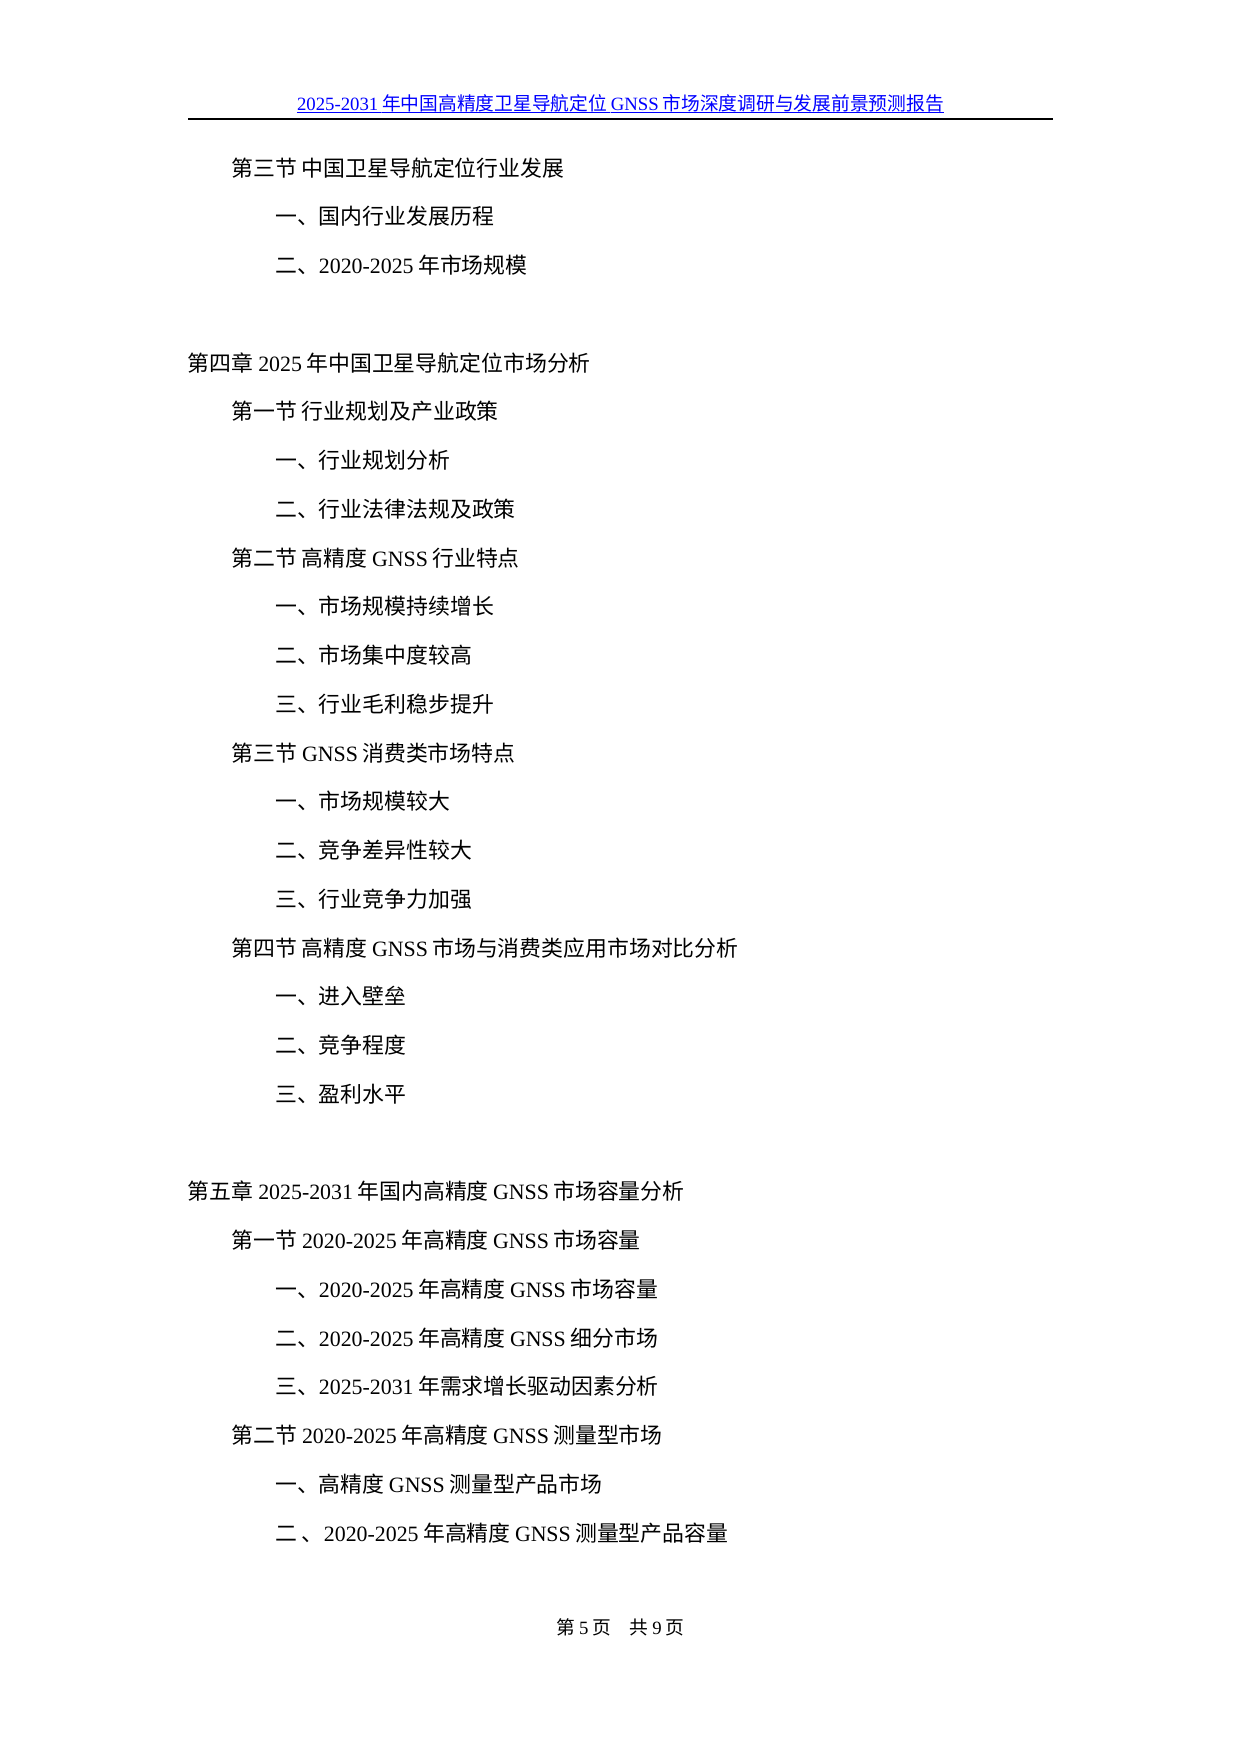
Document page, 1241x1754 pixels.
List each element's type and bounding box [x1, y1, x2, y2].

text [187, 150, 1053, 1548]
